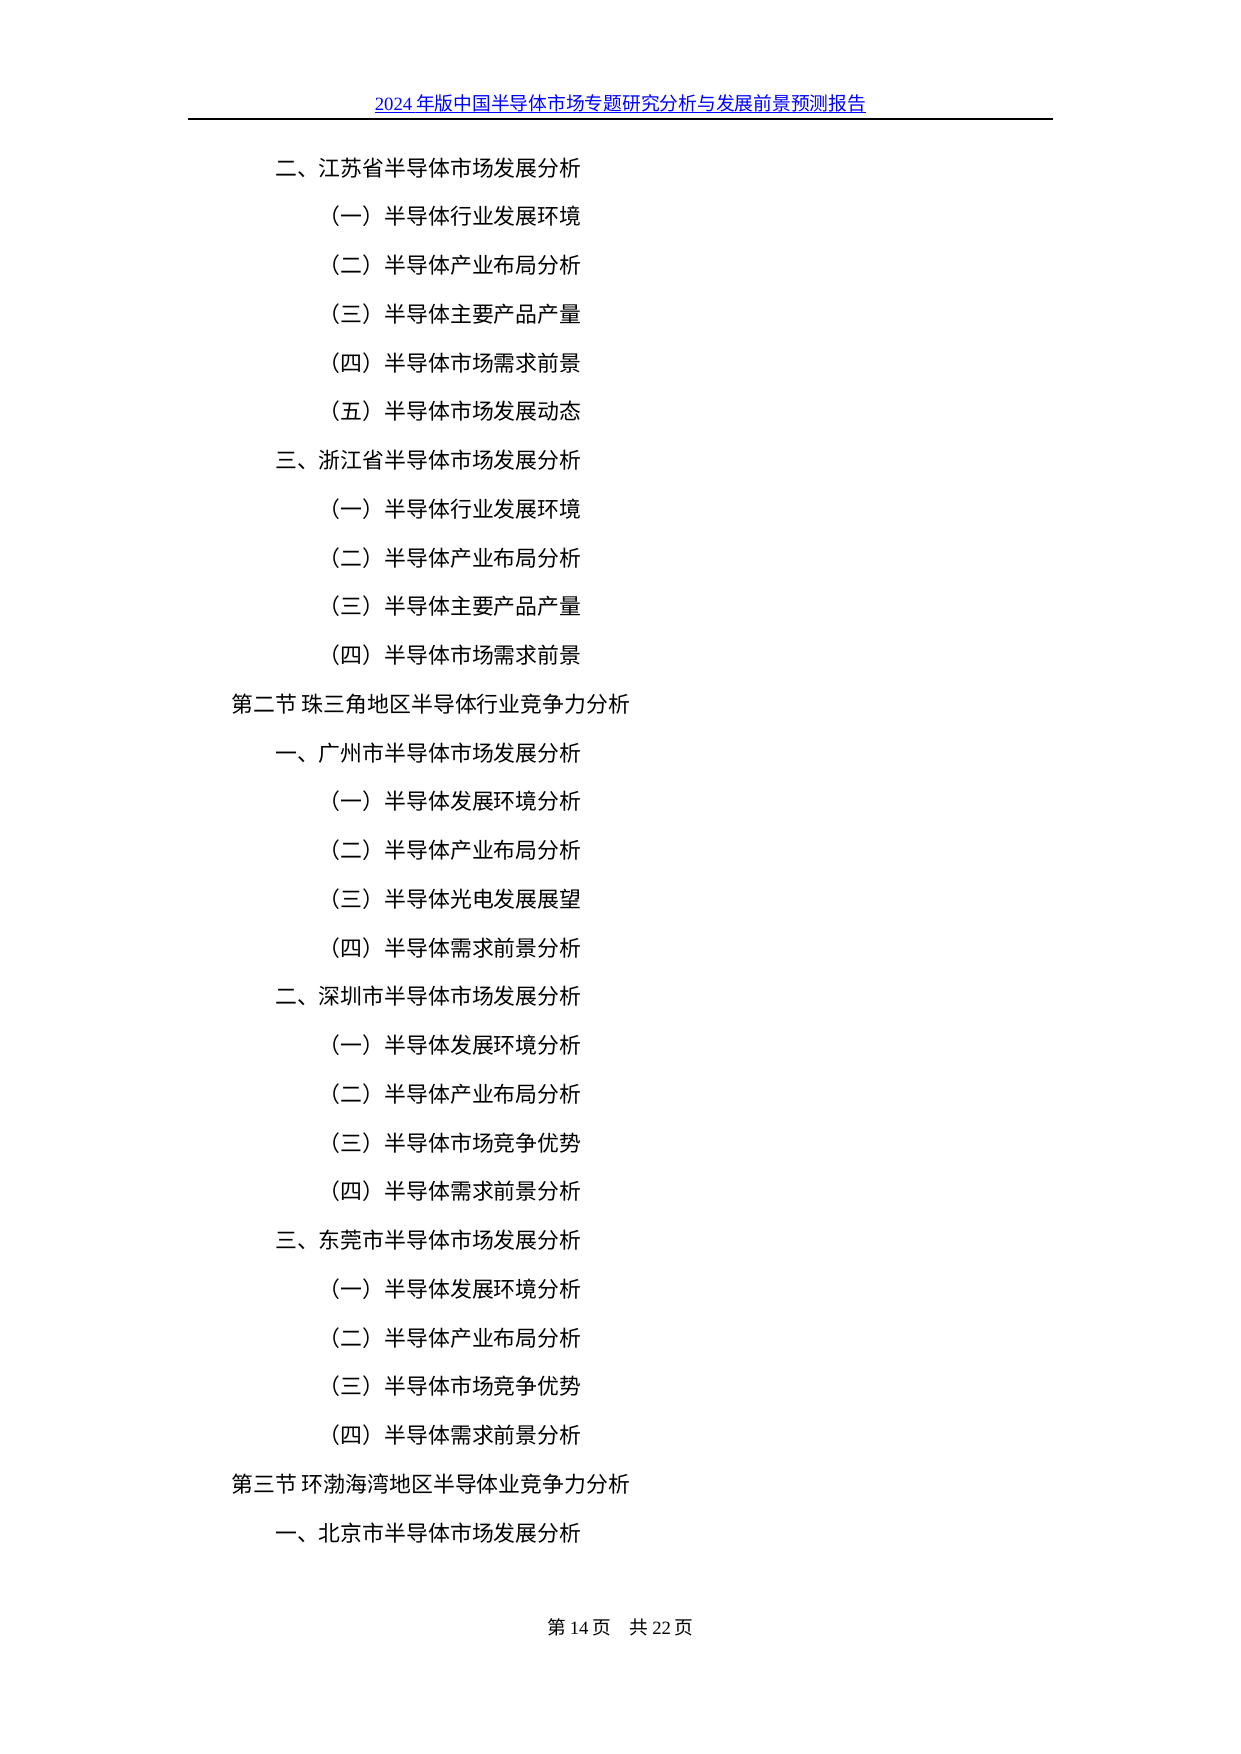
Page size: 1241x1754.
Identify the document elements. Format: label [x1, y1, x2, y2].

text [187, 150, 1053, 1548]
